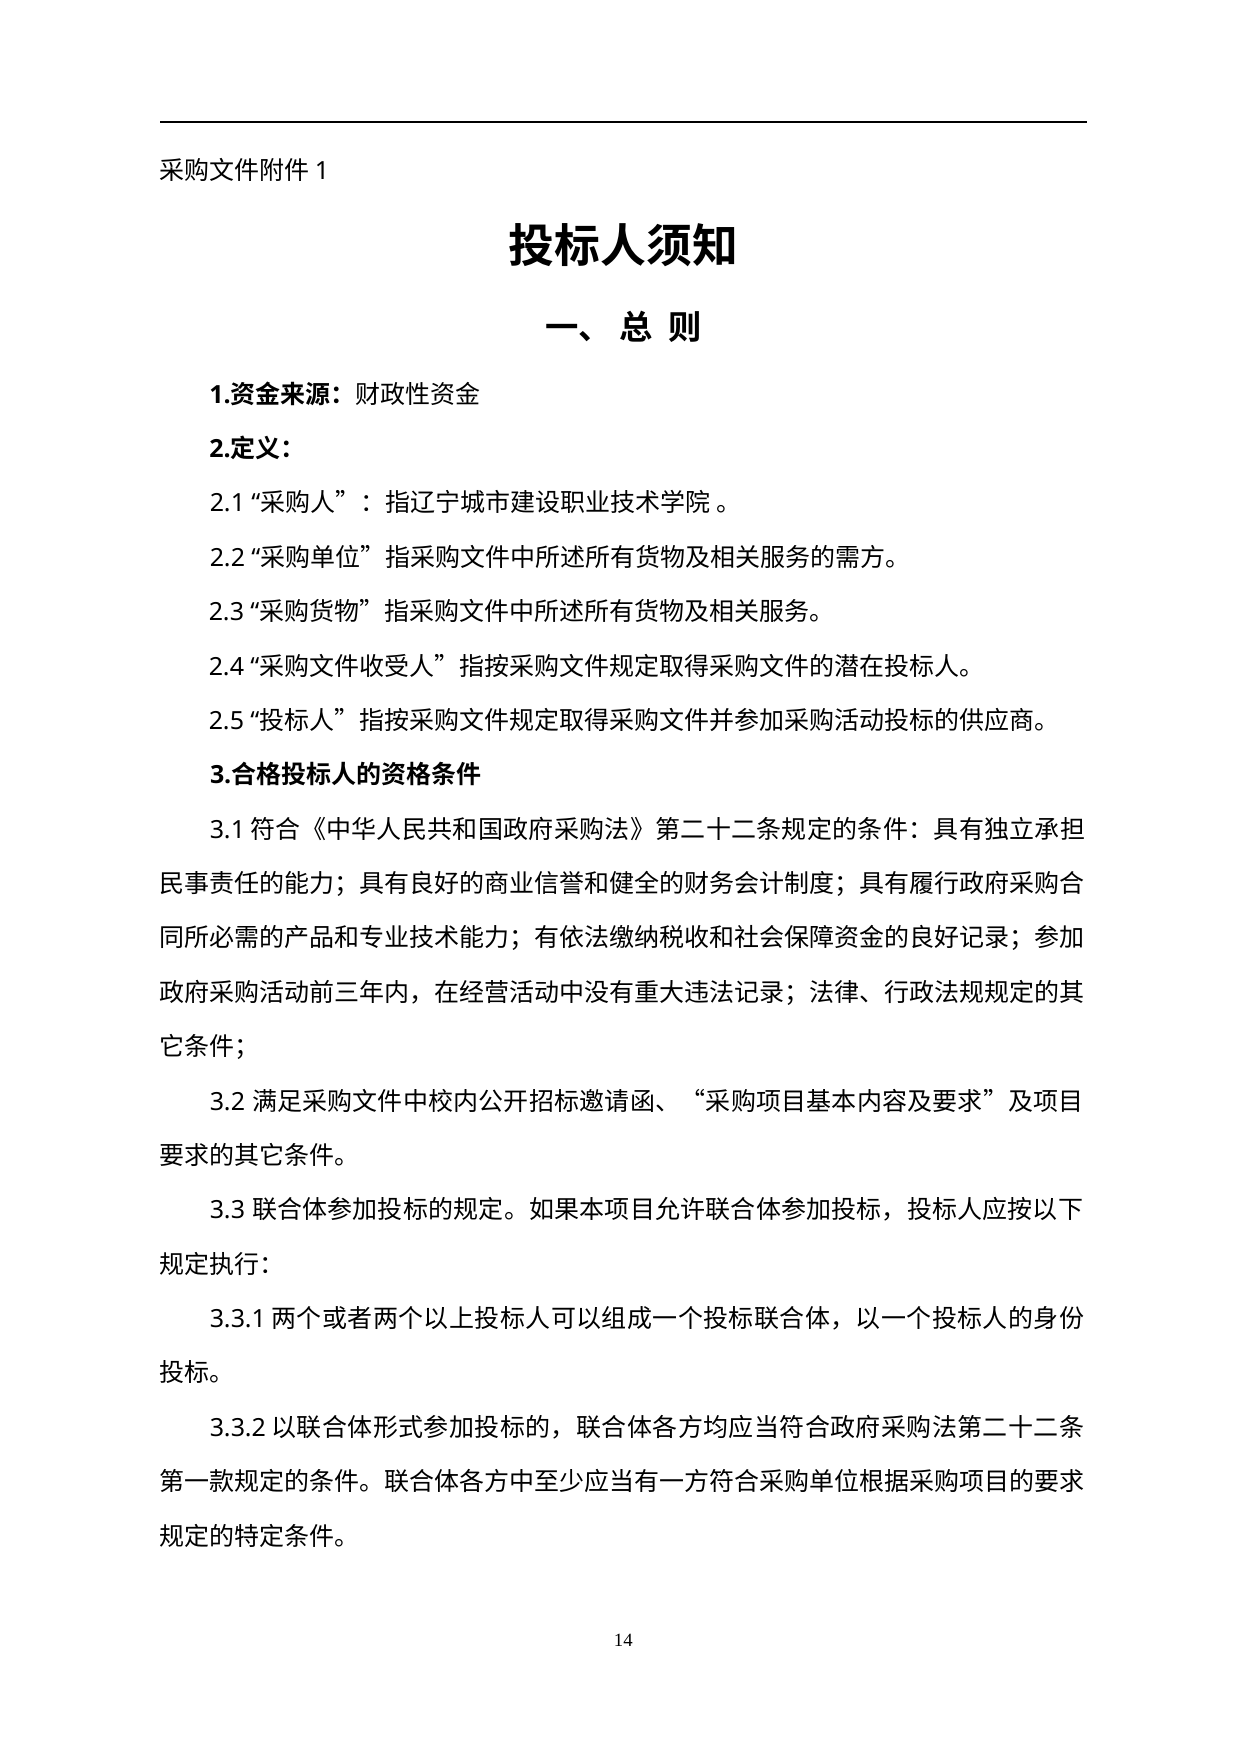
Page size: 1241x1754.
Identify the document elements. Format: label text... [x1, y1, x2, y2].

text 2.4 “采购文件收受人”指按采购文件规定取得采购文件的潜在投标人。 [159, 646, 1087, 682]
text 3.3 联合体参加投标的规定。如果本项目允许联合体参加投标，投标人应按以下规定执行： [159, 1190, 1087, 1280]
text 一、 总 则 [159, 301, 1087, 349]
text 采购文件附件1 [159, 159, 1087, 184]
text 2.2 “采购单位”指采购文件中所述所有货物及相关服务的需方。 [159, 537, 1087, 573]
text 3.3.1两个或者两个以上投标人可以组成一个投标联合体，以一个投标人的身份投标。 [159, 1298, 1087, 1389]
text 3.1符合《中华人民共和国政府采购法》第二十二条规定的条件：具有独立承担民事责任的能力；具有良好的商业信誉和健全的财务会计制度；具有履行政府采购合同所必需的产品和专业技术能力；有依法缴纳税收和社会保障资金的良好记录；参加政府采购活动前三年内，在经营活动中没有重大违法记录；法律、行政法规规定的其它条件； [159, 809, 1087, 1063]
text 3.3.2以联合体形式参加投标的，联合体各方均应当符合政府采购法第二十二条第一款规定的条件。联合体各方中至少应当有一方符合采购单位根据采购项目的要求规定的特定条件。 [159, 1407, 1087, 1552]
text 3.2 满足采购文件中校内公开招标邀请函、“采购项目基本内容及要求”及项目要求的其它条件。 [159, 1081, 1087, 1172]
text 3.合格投标人的资格条件 [159, 755, 1087, 791]
text 2.5 “投标人”指按采购文件规定取得采购文件并参加采购活动投标的供应商。 [159, 700, 1087, 737]
list 1.资金来源：财政性资金 [209, 374, 1087, 410]
text 2.1 “采购人”：指辽宁城市建设职业技术学院 。 [159, 483, 1087, 519]
list 2.定义： [209, 428, 1087, 465]
text 投标人须知 [159, 209, 1087, 276]
text 2.3 “采购货物”指采购文件中所述所有货物及相关服务。 [159, 592, 1087, 628]
